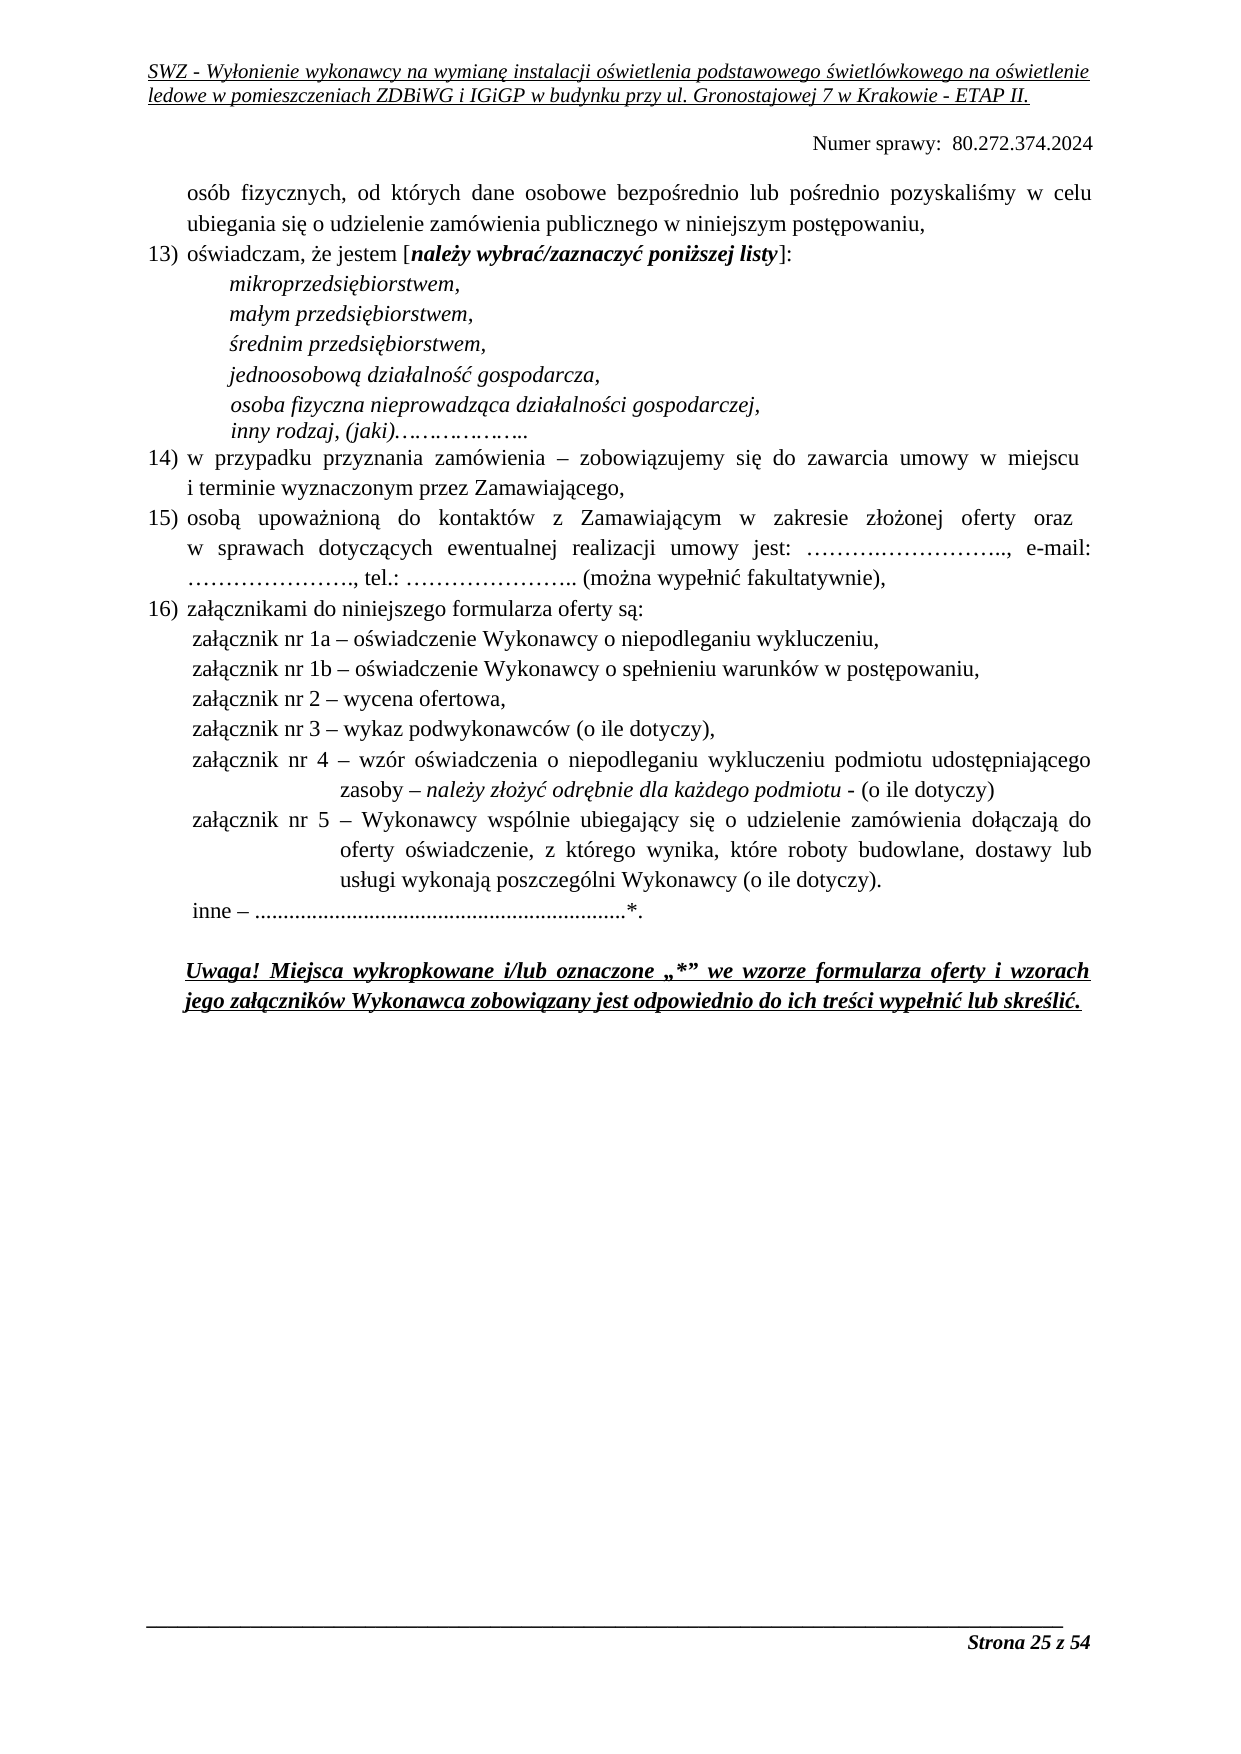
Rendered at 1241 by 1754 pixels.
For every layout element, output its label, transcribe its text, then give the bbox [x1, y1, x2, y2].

text załącznik nr 1a – oświadczenie Wykonawcy o niepodleganiu wykluczeniu, [192, 625, 1092, 651]
text inne – .................................................................*. [192, 897, 1092, 923]
text  jednoosobową działalność gospodarcza, [206, 361, 1092, 387]
text załącznik nr 1b – oświadczenie Wykonawcy o spełnieniu warunków w postępowaniu, [192, 655, 1092, 681]
text załącznik nr 3 – wykaz podwykonawców (o ile dotyczy), [192, 716, 1092, 742]
list w przypadku przyznania zamówienia – zobowiązujemy się do zawarcia umowy w miejscu i terminie wyznaczonym przez Zamawiającego, [148, 444, 1092, 500]
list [148, 179, 1092, 236]
list załącznikami do niniejszego formularza oferty są: [148, 595, 1092, 621]
list  osoba fizyczna nieprowadząca działalności gospodarczej, [207, 391, 1092, 417]
text załącznik nr 4 – wzór oświadczenia o niepodleganiu wykluczeniu podmiotu udostępniającego zasoby – należy złożyć odrębnie dla każdego podmiotu - (o ile dotyczy) [192, 746, 1092, 802]
text Uwaga! Miejsca wykropkowane i/lub oznaczone „*” we wzorze formularza oferty i wzorach jego załączników Wykonawca zobowiązany jest odpowiednio do ich treści wypełnić lub skreślić. [185, 957, 1092, 1014]
list osobą upoważnioną do kontaktów z Zamawiającym w zakresie złożonej oferty oraz w sprawach dotyczących ewentualnej realizacji umowy jest: ……….…………….., e-mail: …………………., tel.: ………………….. (można wypełnić fakultatywnie), [148, 504, 1092, 591]
text  mikroprzedsiębiorstwem, [206, 270, 1092, 296]
text załącznik nr 2 – wycena ofertowa, [192, 685, 1092, 712]
list  inny rodzaj, (jaki)……………….. [207, 417, 1092, 444]
list załącznik nr 5 – Wykonawcy wspólnie ubiegający się o udzielenie zamówienia dołączają do oferty oświadczenie, z którego wynika, które roboty budowlane, dostawy lub usługi wykonają poszczególni Wykonawcy (o ile dotyczy). [192, 806, 1092, 893]
text  małym przedsiębiorstwem, [206, 300, 1092, 327]
text  średnim przedsiębiorstwem, [206, 331, 1092, 357]
list oświadczam, że jestem [należy wybrać/zaznaczyć poniższej listy]: [148, 240, 1092, 266]
